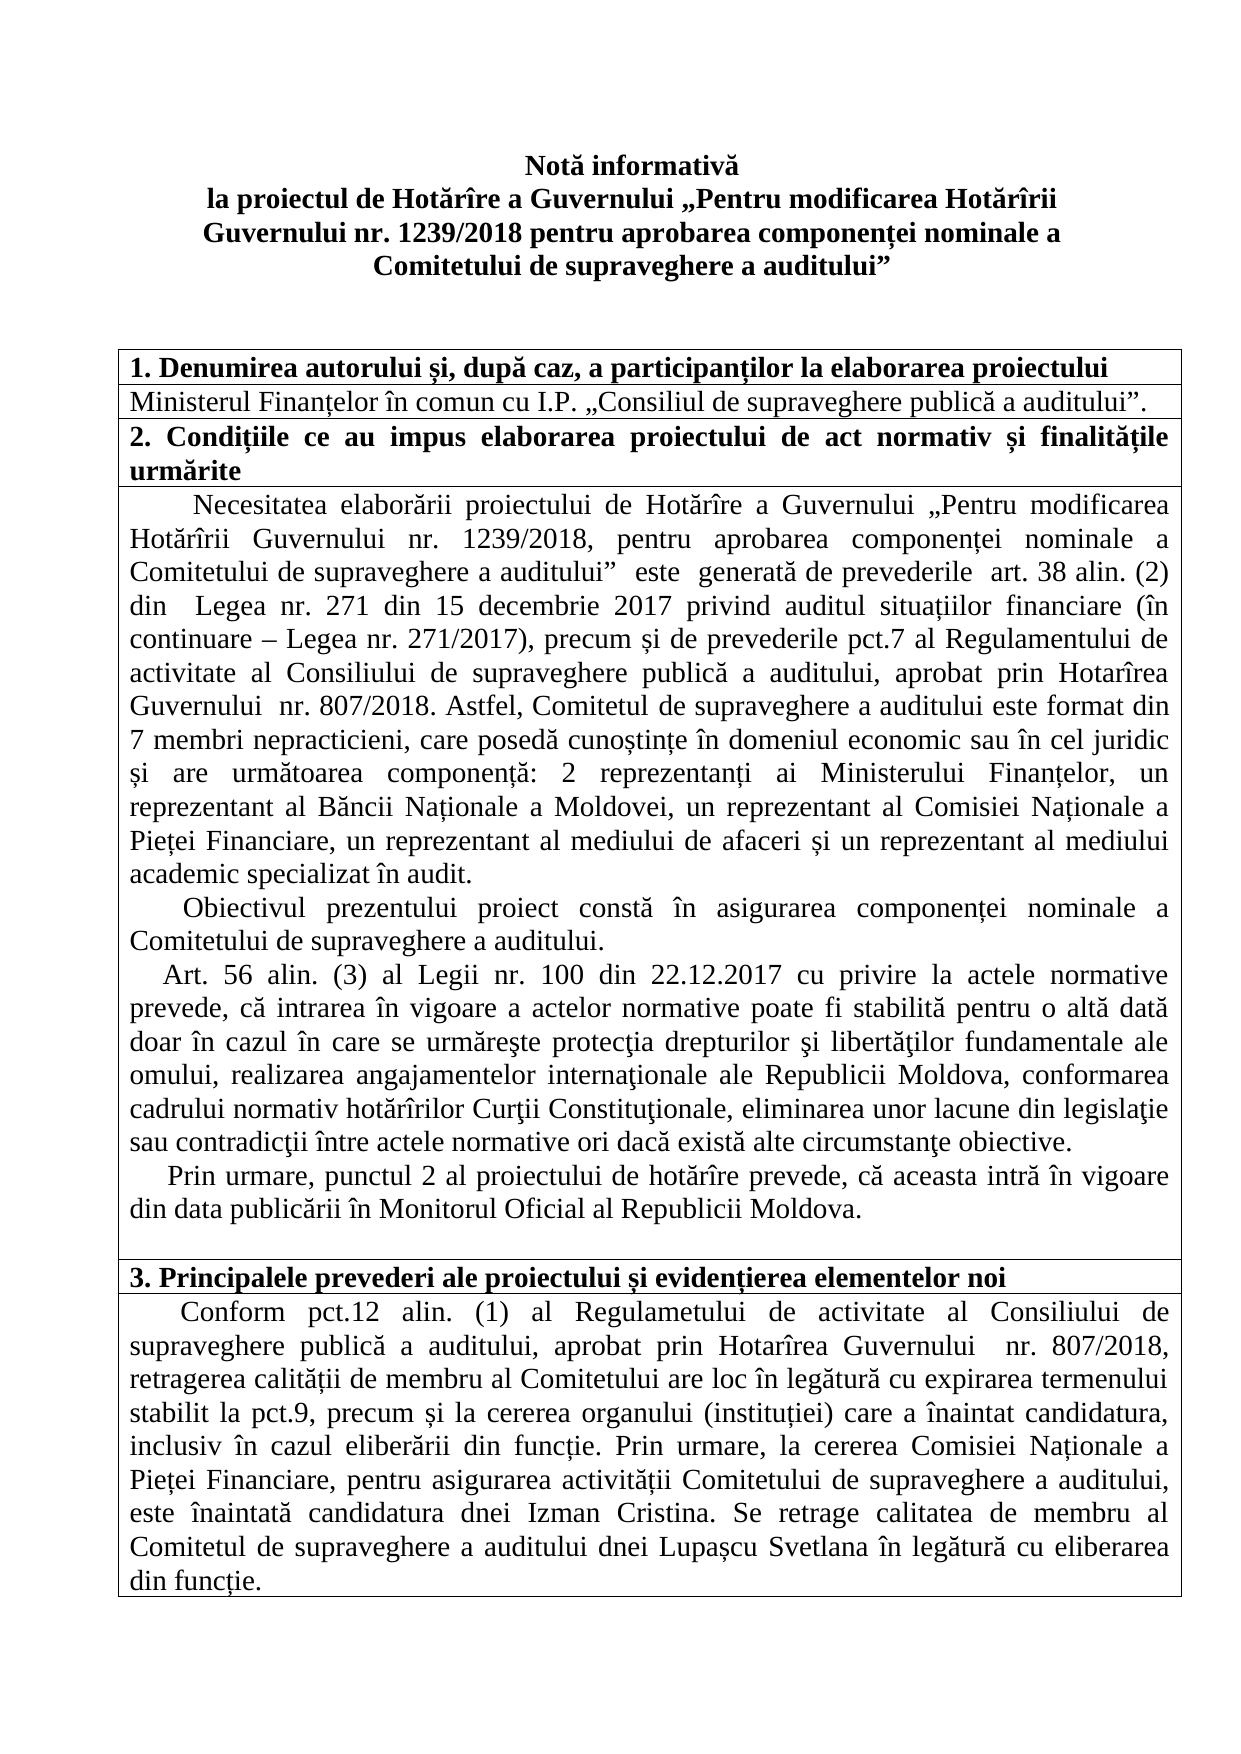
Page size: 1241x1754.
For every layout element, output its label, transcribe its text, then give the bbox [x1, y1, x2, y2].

table_cell Ministerul Finanțelor în comun cu I.P. „Consiliul de supraveghere publică a auditului”. [119, 385, 1181, 418]
text la proiectul de Hotărîre a Guvernului „Pentru modificarea Hotărîrii Guvernului nr. 1239/2018 pentru aprobarea componenței nominale a Comitetului de supraveghere a auditului” [165, 181, 1098, 282]
table_cell 3. Principalele prevederi ale proiectului și evidențierea elementelor noi [119, 1260, 1181, 1293]
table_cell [119, 1294, 1181, 1596]
table_cell Necesitatea elaborării proiectului de Hotărîre a Guvernului „Pentru modificarea Hotărîrii Guvernului nr. 1239/2018, pentru aprobarea componenței nominale a Comitetului de supraveghere a auditului” este generată de prevederile art. 38 alin. (2) din Legea nr. 271 din 15 decembrie 2017 privind auditul situațiilor financiare (în continuare – Legea nr. 271/2017), precum și de prevederile pct.7 al Regulamentului de activitate al Consiliului de supraveghere publică a auditului, aprobat prin Hotarîrea Guvernului nr. 807/2018. Astfel, Comitetul de supraveghere a auditului este format din 7 membri nepracticieni, care posedă cunoștințe în domeniul economic sau în cel juridic și are următoarea componență: 2 reprezentanți ai Ministerului Finanțelor, un reprezentant al Băncii Naționale a Moldovei, un reprezentant al Comisiei Naționale a Pieței Financiare, un reprezentant al mediului de afaceri și un reprezentant al mediului academic specializat în audit. Obiectivul prezentului proiect constă în asigurarea componenței nominale a Comitetului de supraveghere a auditului. Art. 56 alin. (3) al Legii nr. 100 din 22.12.2017 cu privire la actele normative prevede, că intrarea în vigoare a actelor normative poate fi stabilită pentru o altă dată doar în cazul în care se urmăreşte protecţia drepturilor şi libertăţilor fundamentale ale omului, realizarea angajamentelor internaţionale ale Republicii Moldova, conformarea cadrului normativ hotărîrilor Curţii Constituţionale, eliminarea unor lacune din legislaţie sau contradicţii între actele normative ori dacă există alte circumstanţe obiective. Prin urmare, punctul 2 al proiectului de hotărîre prevede, că aceasta intră în vigoare din data publicării în Monitorul Oficial al Republicii Moldova. [119, 487, 1181, 1259]
text Notă informativă [165, 148, 1098, 181]
table_header 1. Denumirea autorului și, după caz, a participanților la elaborarea proiectului [119, 350, 1181, 383]
table_cell 2. Condițiile ce au impus elaborarea proiectului de act normativ și finalitățile urmărite [119, 419, 1181, 486]
